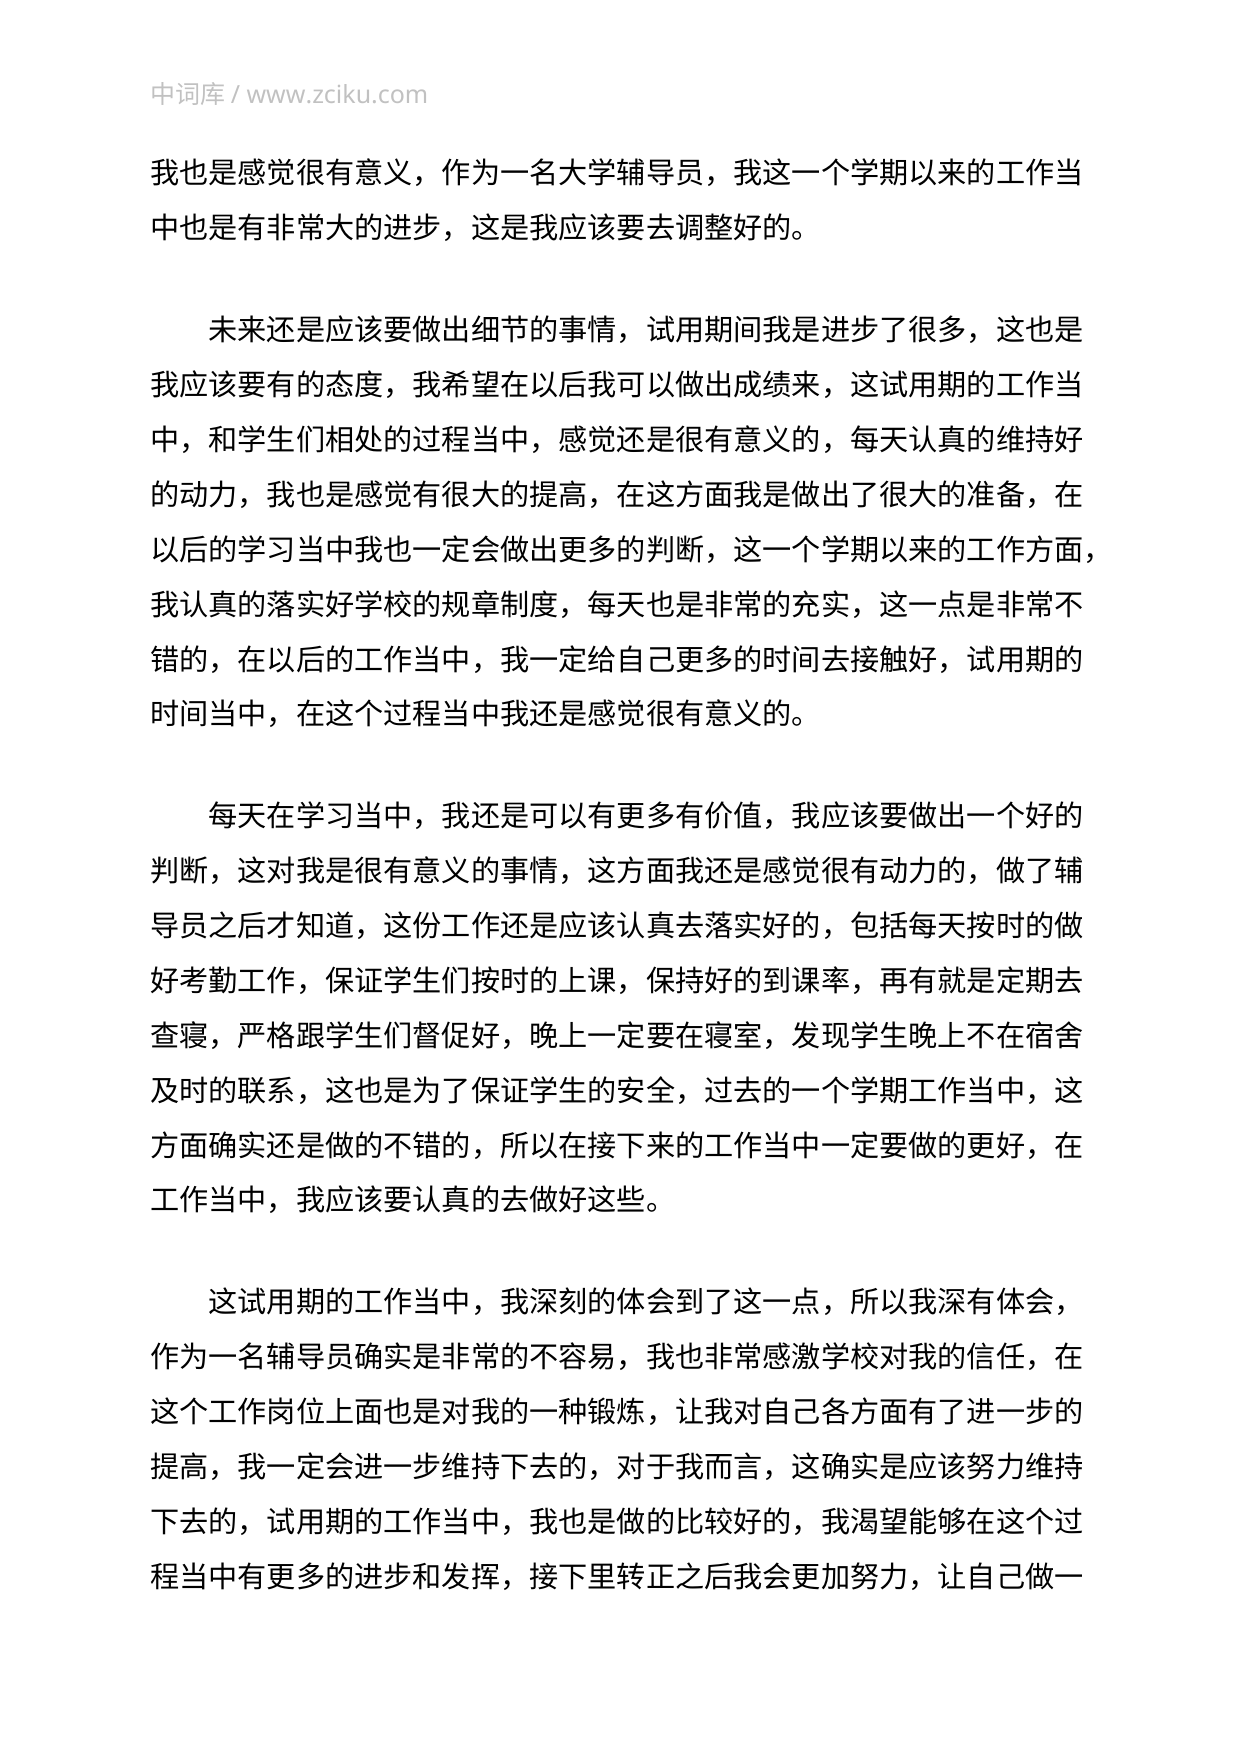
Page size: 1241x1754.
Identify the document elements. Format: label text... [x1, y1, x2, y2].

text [150, 150, 1090, 247]
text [150, 1279, 1090, 1596]
text 每天在学习当中，我还是可以有更多有价值，我应该要做出一个好的判断，这对我是很有意义的事情，这方面我还是感觉很有动力的，做了辅导员之后才知道，这份工作还是应该认真去落实好的，包括每天按时的做好考勤工作，保证学生们按时的上课，保持好的到课率，再有就是定期去查寝，严格跟学生们督促好，晚上一定要在寝室，发现学生晚上不在宿舍及时的联系，这也是为了保证学生的安全，过去的一个学期工作当中，这方面确实还是做的不错的，所以在接下来的工作当中一定要做的更好，在工作当中，我应该要认真的去做好这些。 [150, 793, 1090, 1219]
text 未来还是应该要做出细节的事情，试用期间我是进步了很多，这也是我应该要有的态度，我希望在以后我可以做出成绩来，这试用期的工作当中，和学生们相处的过程当中，感觉还是很有意义的，每天认真的维持好的动力，我也是感觉有很大的提高，在这方面我是做出了很大的准备，在以后的学习当中我也一定会做出更多的判断，这一个学期以来的工作方面，我认真的落实好学校的规章制度，每天也是非常的充实，这一点是非常不错的，在以后的工作当中，我一定给自己更多的时间去接触好，试用期的时间当中，在这个过程当中我还是感觉很有意义的。 [150, 307, 1090, 733]
